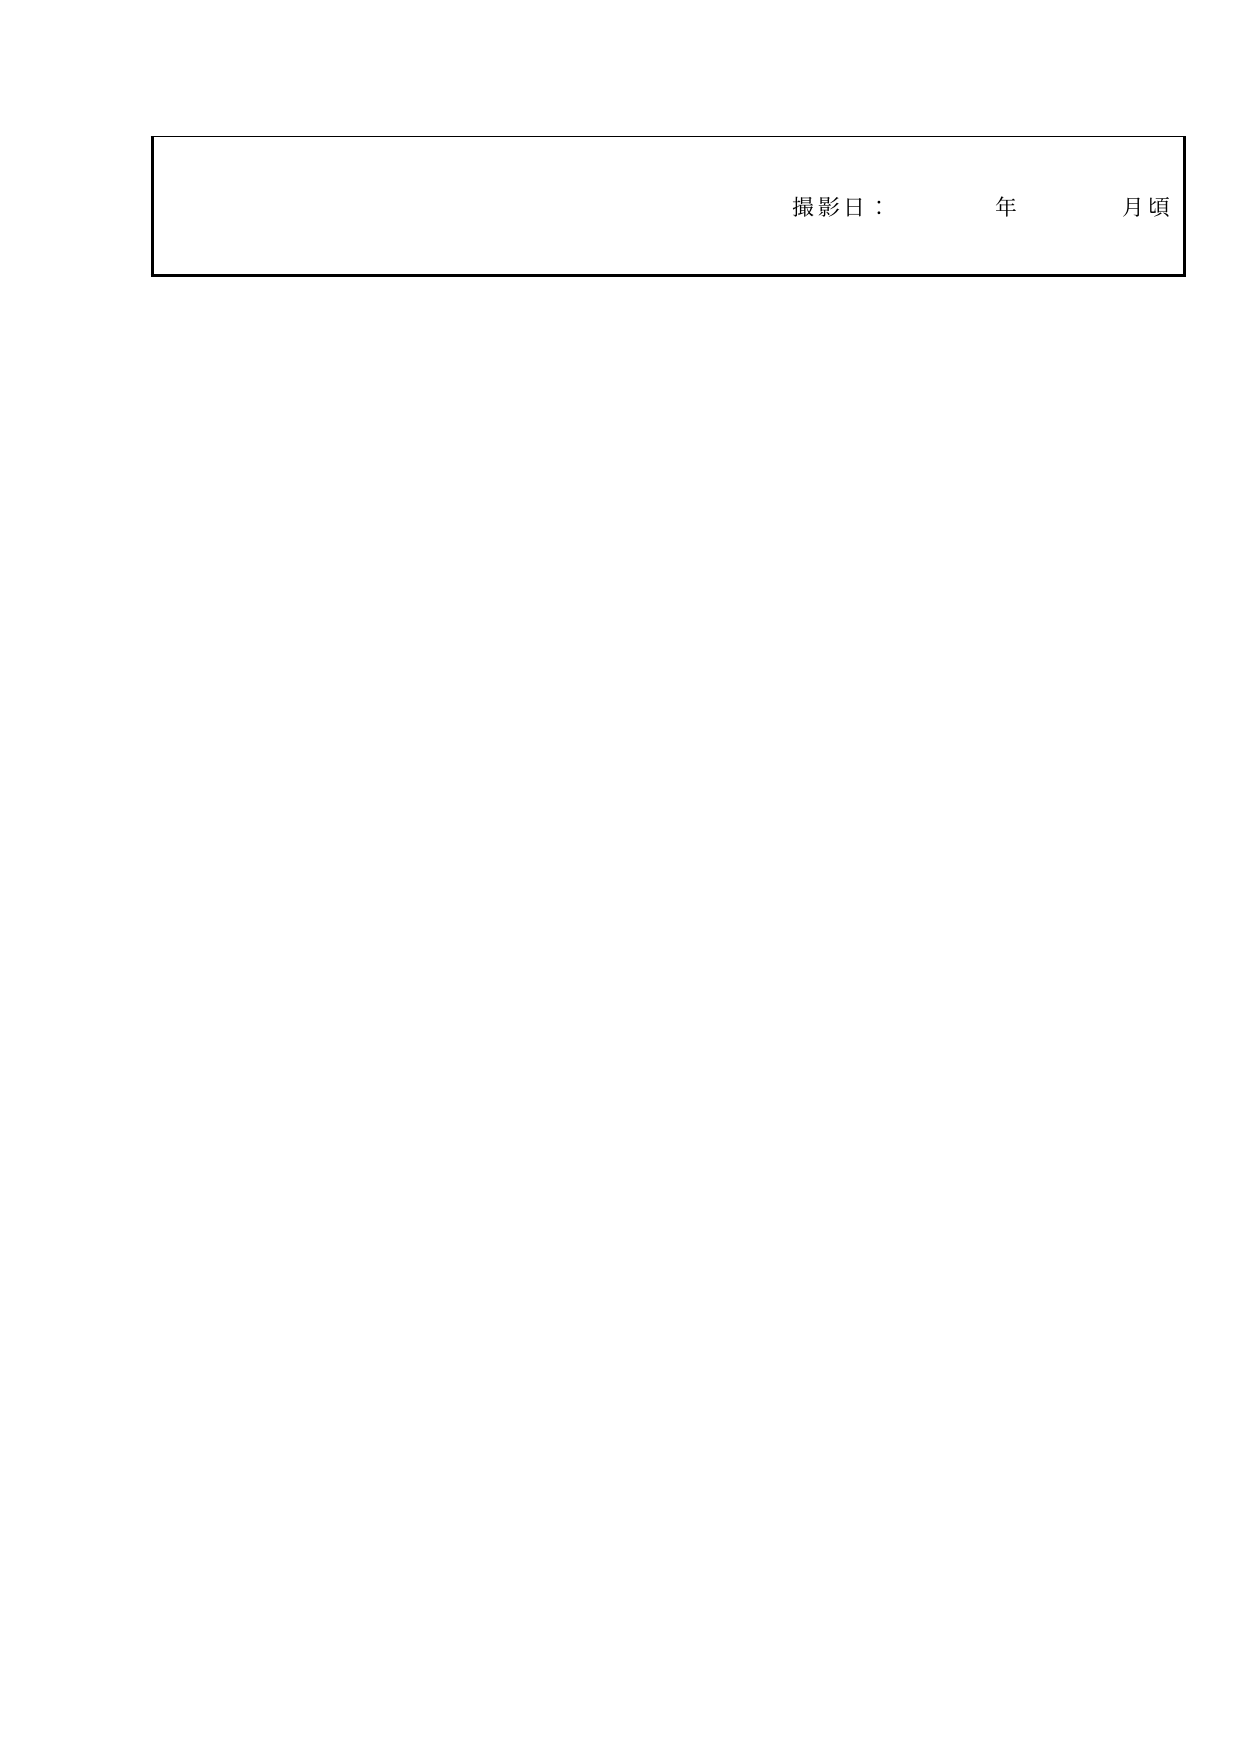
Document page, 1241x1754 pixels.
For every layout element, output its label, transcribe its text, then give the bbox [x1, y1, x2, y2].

table_cell 【全身写真】 撮影日： 年 月頃 [154, 137, 1183, 274]
